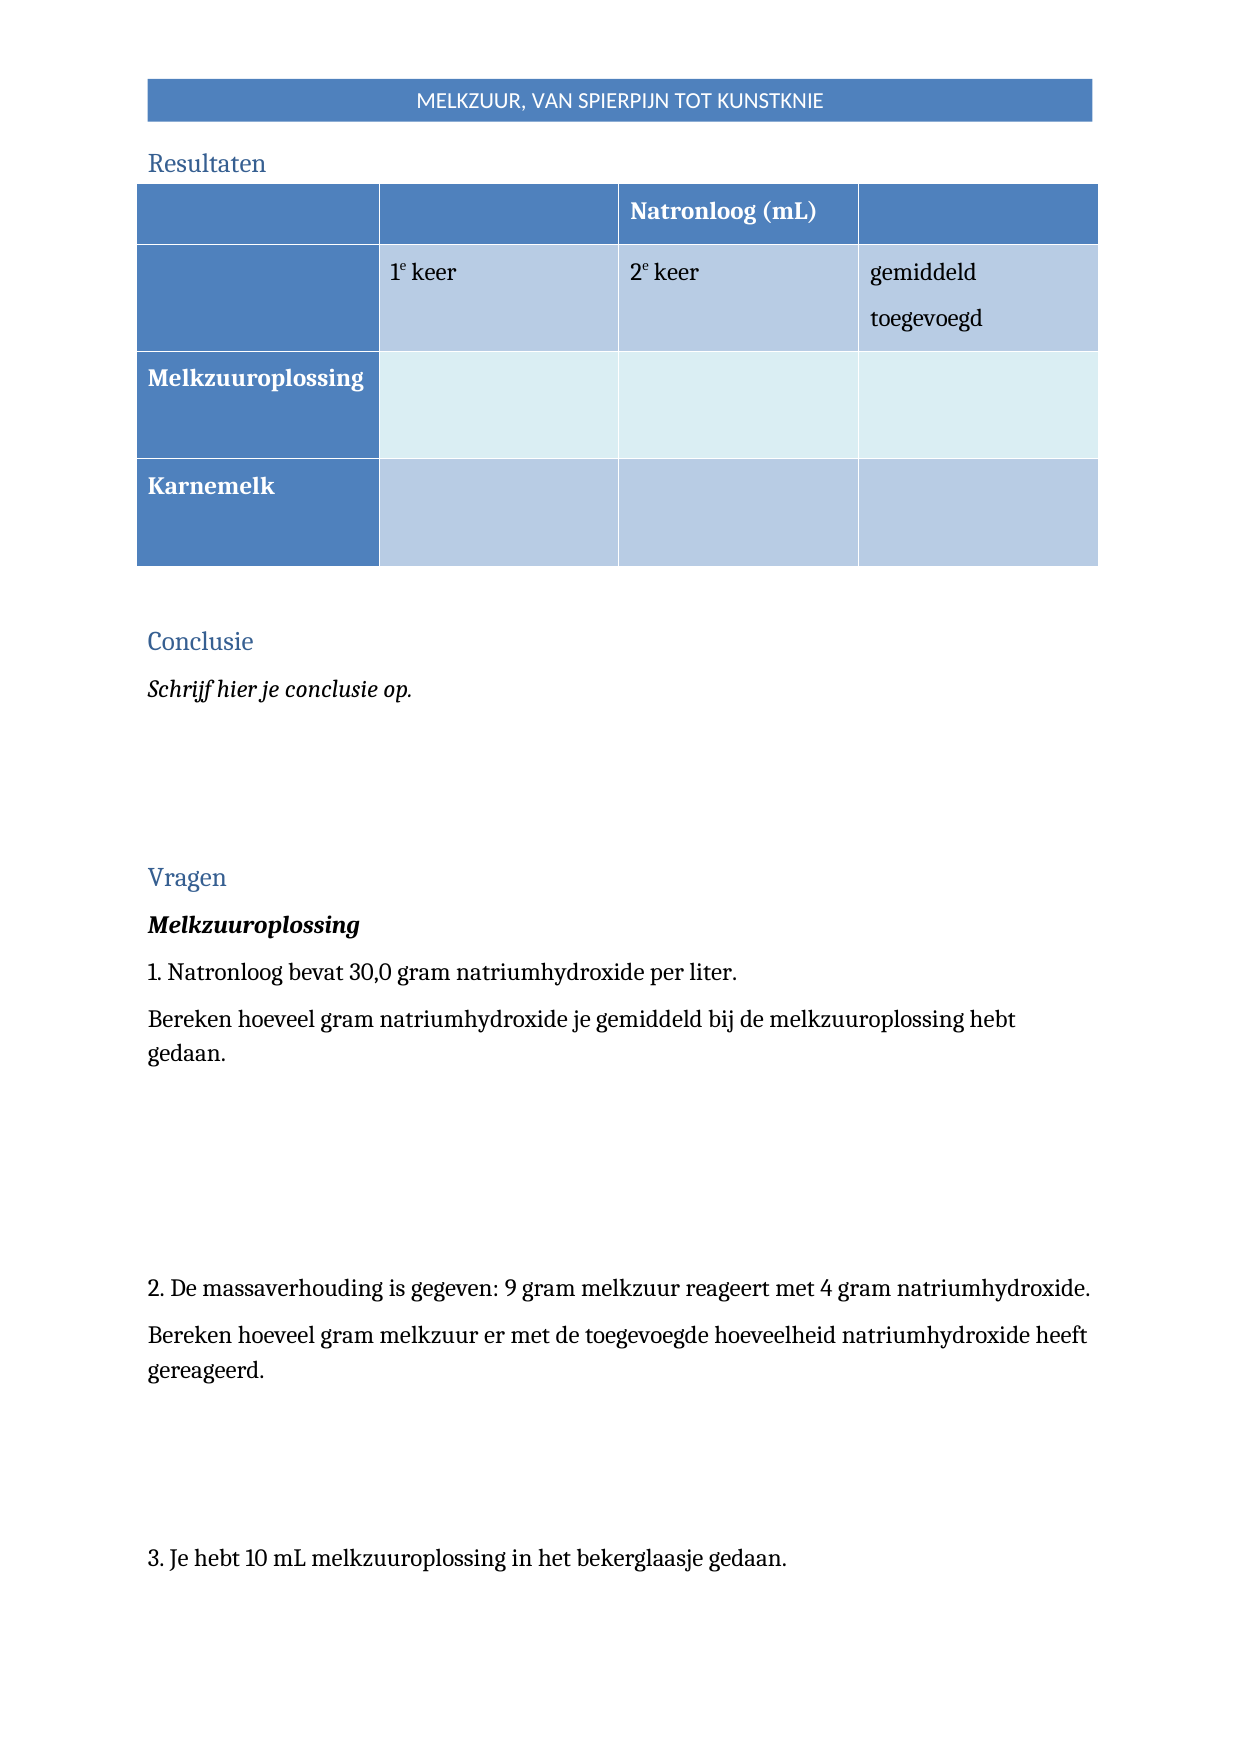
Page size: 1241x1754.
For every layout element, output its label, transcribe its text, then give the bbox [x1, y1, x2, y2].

table_cell [380, 459, 618, 566]
table_cell [859, 352, 1098, 458]
text Melkzuuroplossing [148, 911, 1093, 939]
table_cell [859, 459, 1098, 566]
subtitle Vragen [148, 862, 1093, 894]
table_cell [619, 459, 858, 566]
text Schrijf hier je conclusie op. [148, 674, 1093, 703]
table_header [137, 184, 379, 244]
table_cell gemiddeld toegevoegd [859, 245, 1098, 351]
text 1. Natronloog bevat natriumhydroxide per liter. [148, 958, 1093, 986]
table_cell [619, 352, 858, 458]
table_cell Melkzuuroplossing [137, 352, 379, 458]
text 2. De massaverhouding is gegeven: melkzuur reageert met natriumhydroxide. [148, 1274, 1093, 1303]
text Bereken hoeveel gram natriumhydroxide je gemiddeld bij de melkzuuroplossing hebt gedaan. [148, 1005, 1093, 1068]
table_header Natronloog (mL) [619, 184, 858, 244]
table_header [380, 184, 618, 244]
table_header [859, 184, 1098, 244]
table_cell [380, 352, 618, 458]
text Bereken hoeveel gram melkzuur er met de toegevoegde hoeveelheid natriumhydroxide heeft gereageerd. [148, 1321, 1093, 1384]
text 3. Je hebt 10 mL melkzuuroplossing in het bekerglaasje gedaan. [148, 1543, 1093, 1572]
table_cell 1e keer [380, 245, 618, 351]
subtitle Conclusie [148, 626, 1093, 657]
subtitle Resultaten [148, 148, 1093, 179]
table_cell Karnemelk [137, 459, 379, 566]
table_cell 2e keer [619, 245, 858, 351]
table_cell [137, 245, 379, 351]
